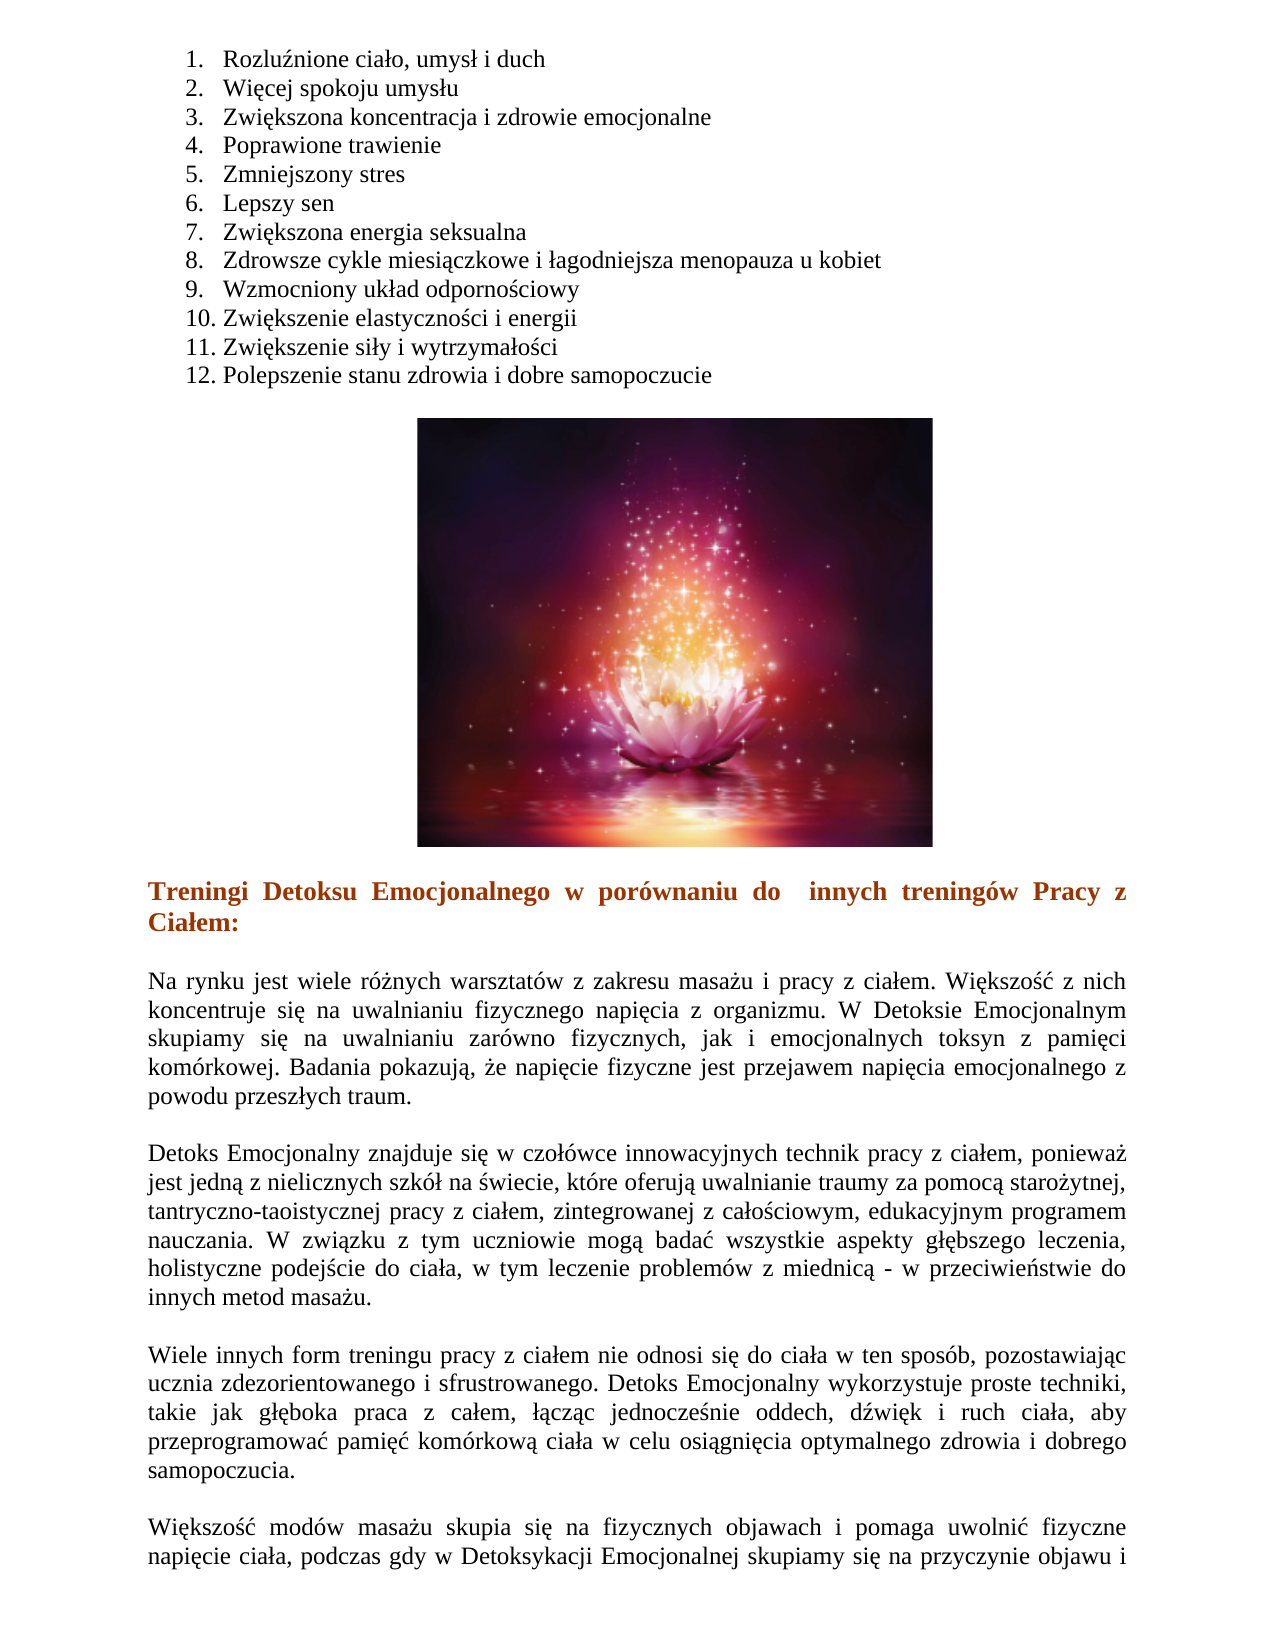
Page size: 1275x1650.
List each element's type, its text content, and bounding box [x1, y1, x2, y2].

list Zwiększenie elastyczności i energii [185, 303, 1127, 332]
list Rozluźnione ciało, umysł i duch [185, 44, 1127, 73]
list Poprawione trawienie [185, 131, 1127, 159]
text Wiele innych form treningu pracy z ciałem nie odnosi się do ciała w ten sposób, pozostawiając ucznia zdezorientowanego i sfrustrowanego. Detoks Emocjonalny wykorzystuje proste techniki, takie jak głęboka praca z całem, łącząc jednocześnie oddech, dźwięk i ruch ciała, aby przeprogramować pamięć komórkową ciała w celu osiągnięcia optymalnego zdrowia i dobrego samopoczucia. [148, 1340, 1127, 1483]
list Lepszy sen [185, 188, 1127, 217]
picture [417, 418, 933, 847]
list Zdrowsze cykle miesiączkowe i łagodniejsza menopauza u kobiet [185, 246, 1127, 274]
list Zmniejszony stres [185, 159, 1127, 188]
text Treningi Detoksu Emocjonalnego w porównaniu do innych treningów Pracy z Ciałem: [148, 875, 1127, 937]
list Więcej spokoju umysłu [185, 73, 1127, 102]
text Detoks Emocjonalny znajduje się w czołówce innowacyjnych technik pracy z ciałem, ponieważ jest jedną z nielicznych szkół na świecie, które oferują uwalnianie traumy za pomocą starożytnej, tantryczno-taoistycznej pracy z ciałem, zintegrowanej z całościowym, edukacyjnym programem nauczania. W związku z tym uczniowie mogą badać wszystkie aspekty głębszego leczenia, holistyczne podejście do ciała, w tym leczenie problemów z miednicą - w przeciwieństwie do innych metod masażu. [148, 1138, 1127, 1311]
list Wzmocniony układ odpornościowy [185, 274, 1127, 303]
list Polepszenie stanu zdrowia i dobre samopoczucie [185, 361, 1127, 389]
list Zwiększenie siły i wytrzymałości [185, 332, 1127, 361]
text Na rynku jest wiele różnych warsztatów z zakresu masażu i pracy z ciałem. Większość z nich koncentruje się na uwalnianiu fizycznego napięcia z organizmu. W Detoksie Emocjonalnym skupiamy się na uwalnianiu zarówno fizycznych, jak i emocjonalnych toksyn z pamięci komórkowej. Badania pokazują, że napięcie fizyczne jest przejawem napięcia emocjonalnego z powodu przeszłych traum. [148, 966, 1127, 1110]
list Zwiększona energia seksualna [185, 217, 1127, 246]
list Zwiększona koncentracja i zdrowie emocjonalne [185, 102, 1127, 131]
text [148, 1512, 1127, 1570]
